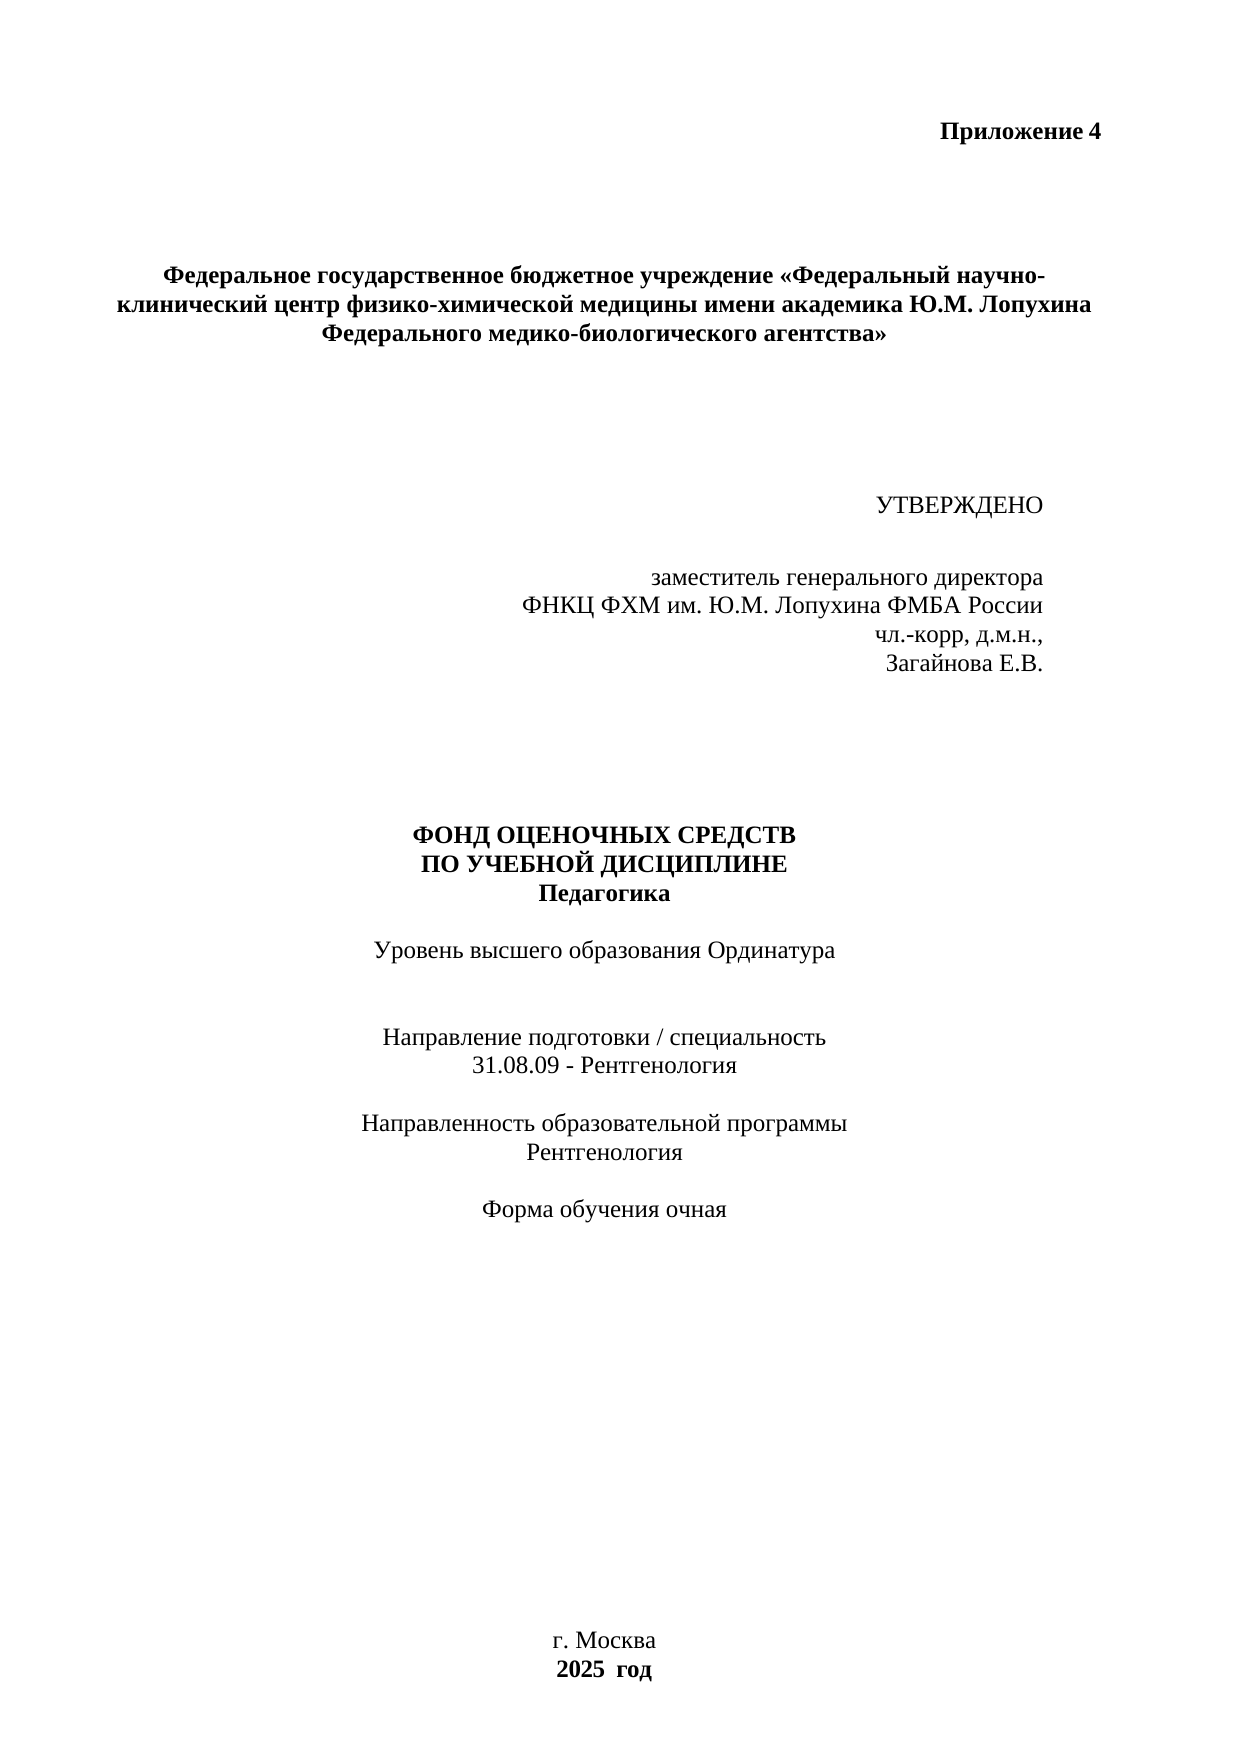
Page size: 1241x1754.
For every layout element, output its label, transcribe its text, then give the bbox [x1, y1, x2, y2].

text Рентгенология [100, 1137, 1108, 1165]
text ПО УЧЕБНОЙ ДИСЦИПЛИНЕ [100, 849, 1108, 878]
subtitle Приложение 4 [92, 116, 1102, 144]
text Уровень высшего образования Ординатура [100, 935, 1108, 964]
text ФОНД ОЦЕНОЧНЫХ СРЕДСТВ [100, 820, 1108, 849]
text Федеральное государственное бюджетное учреждение «Федеральный научно-клинический центр физико-химической медицины имени академика Ю.М. Лопухина Федерального медико-биологического агентства» [100, 260, 1108, 346]
text 31.08.09 - Рентгенология [100, 1050, 1108, 1079]
text УТВЕРЖДЕНО [92, 490, 1043, 519]
text Загайнова Е.В. [92, 648, 1043, 677]
text 2025 год [100, 1654, 1108, 1683]
text заместитель генерального директора [92, 562, 1043, 590]
text г. Москва [100, 1625, 1108, 1654]
text Педагогика [100, 878, 1108, 907]
text Направленность образовательной программы [100, 1108, 1108, 1137]
text чл.-корр, д.м.н., [92, 619, 1043, 648]
text ФНКЦ ФХМ им. Ю.М. Лопухина ФМБА России [92, 590, 1043, 619]
text Форма обучения очная [100, 1194, 1108, 1223]
text Направление подготовки / специальность [100, 1022, 1108, 1050]
